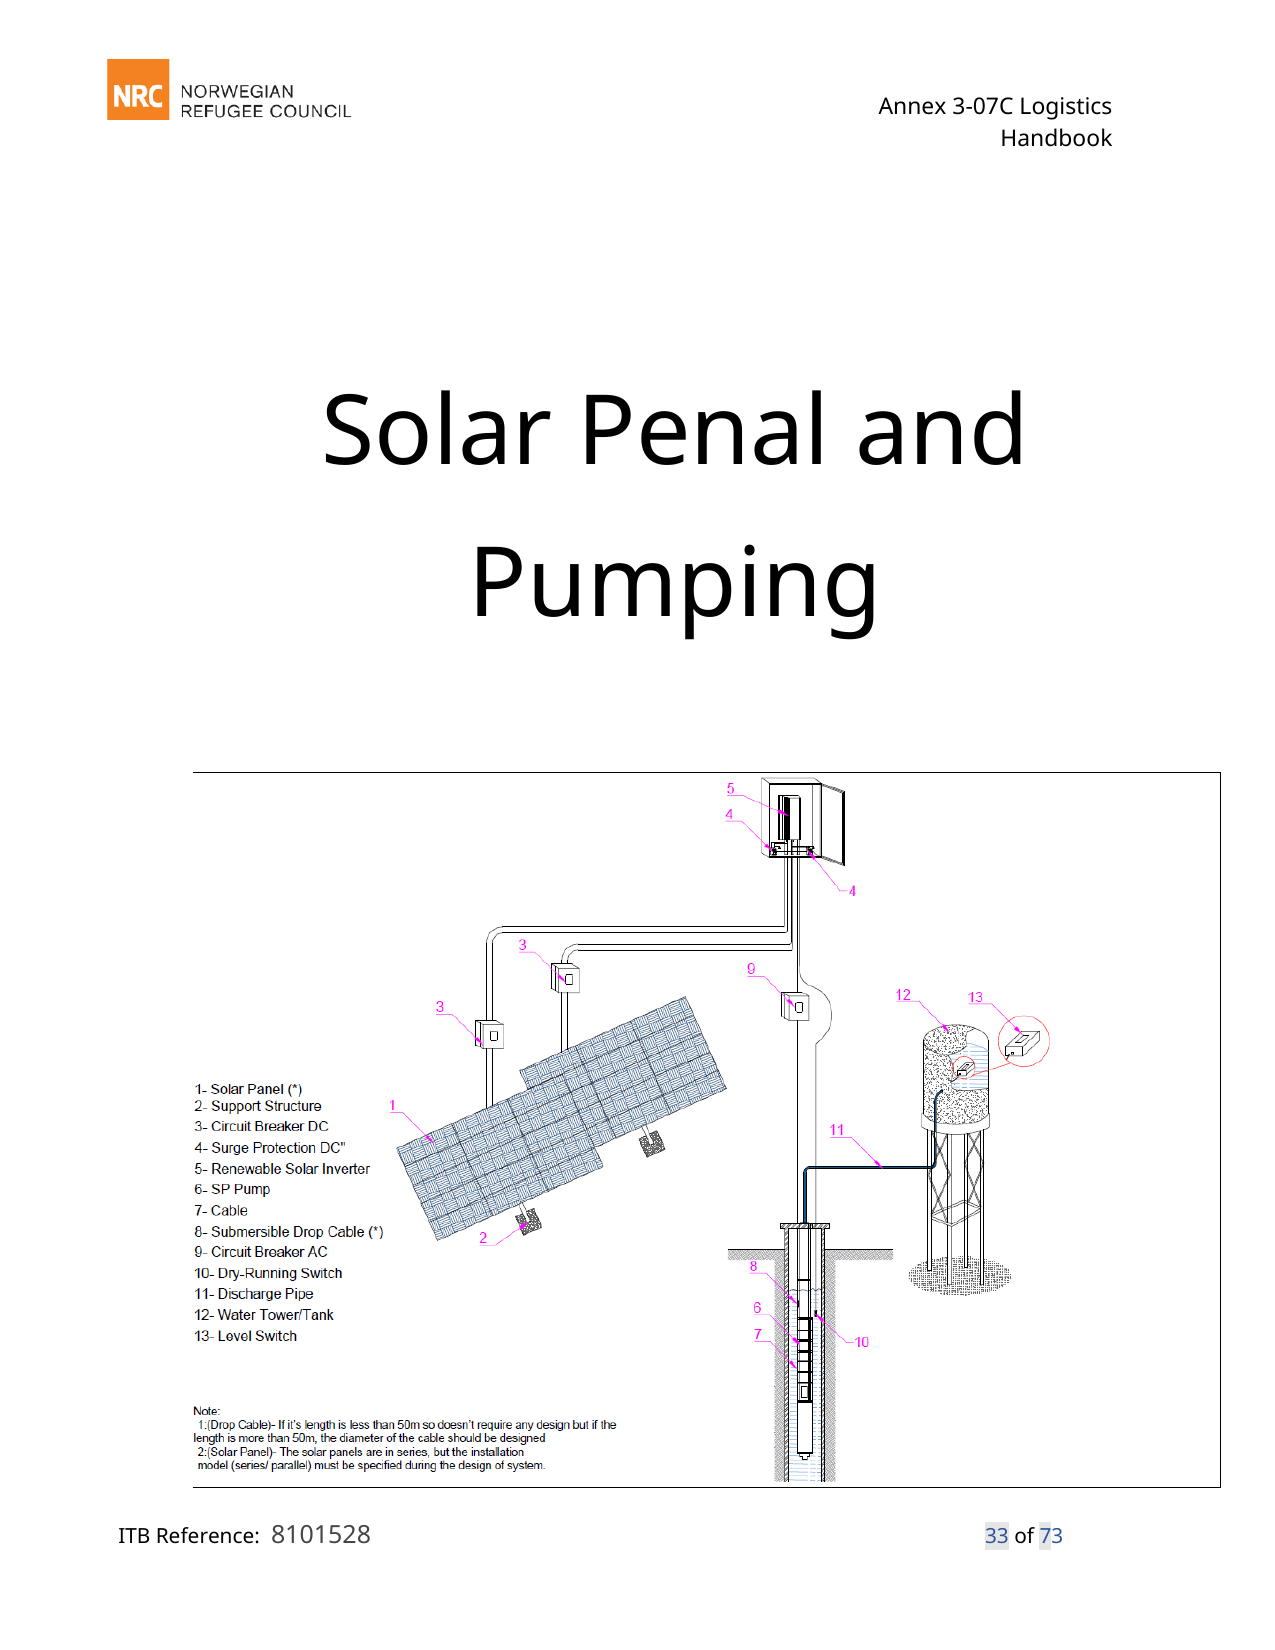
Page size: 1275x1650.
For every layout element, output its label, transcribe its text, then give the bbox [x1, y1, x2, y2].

picture [106, 59, 352, 120]
picture [193, 748, 1232, 1491]
text Solar Penal and Pumping [193, 361, 1157, 644]
